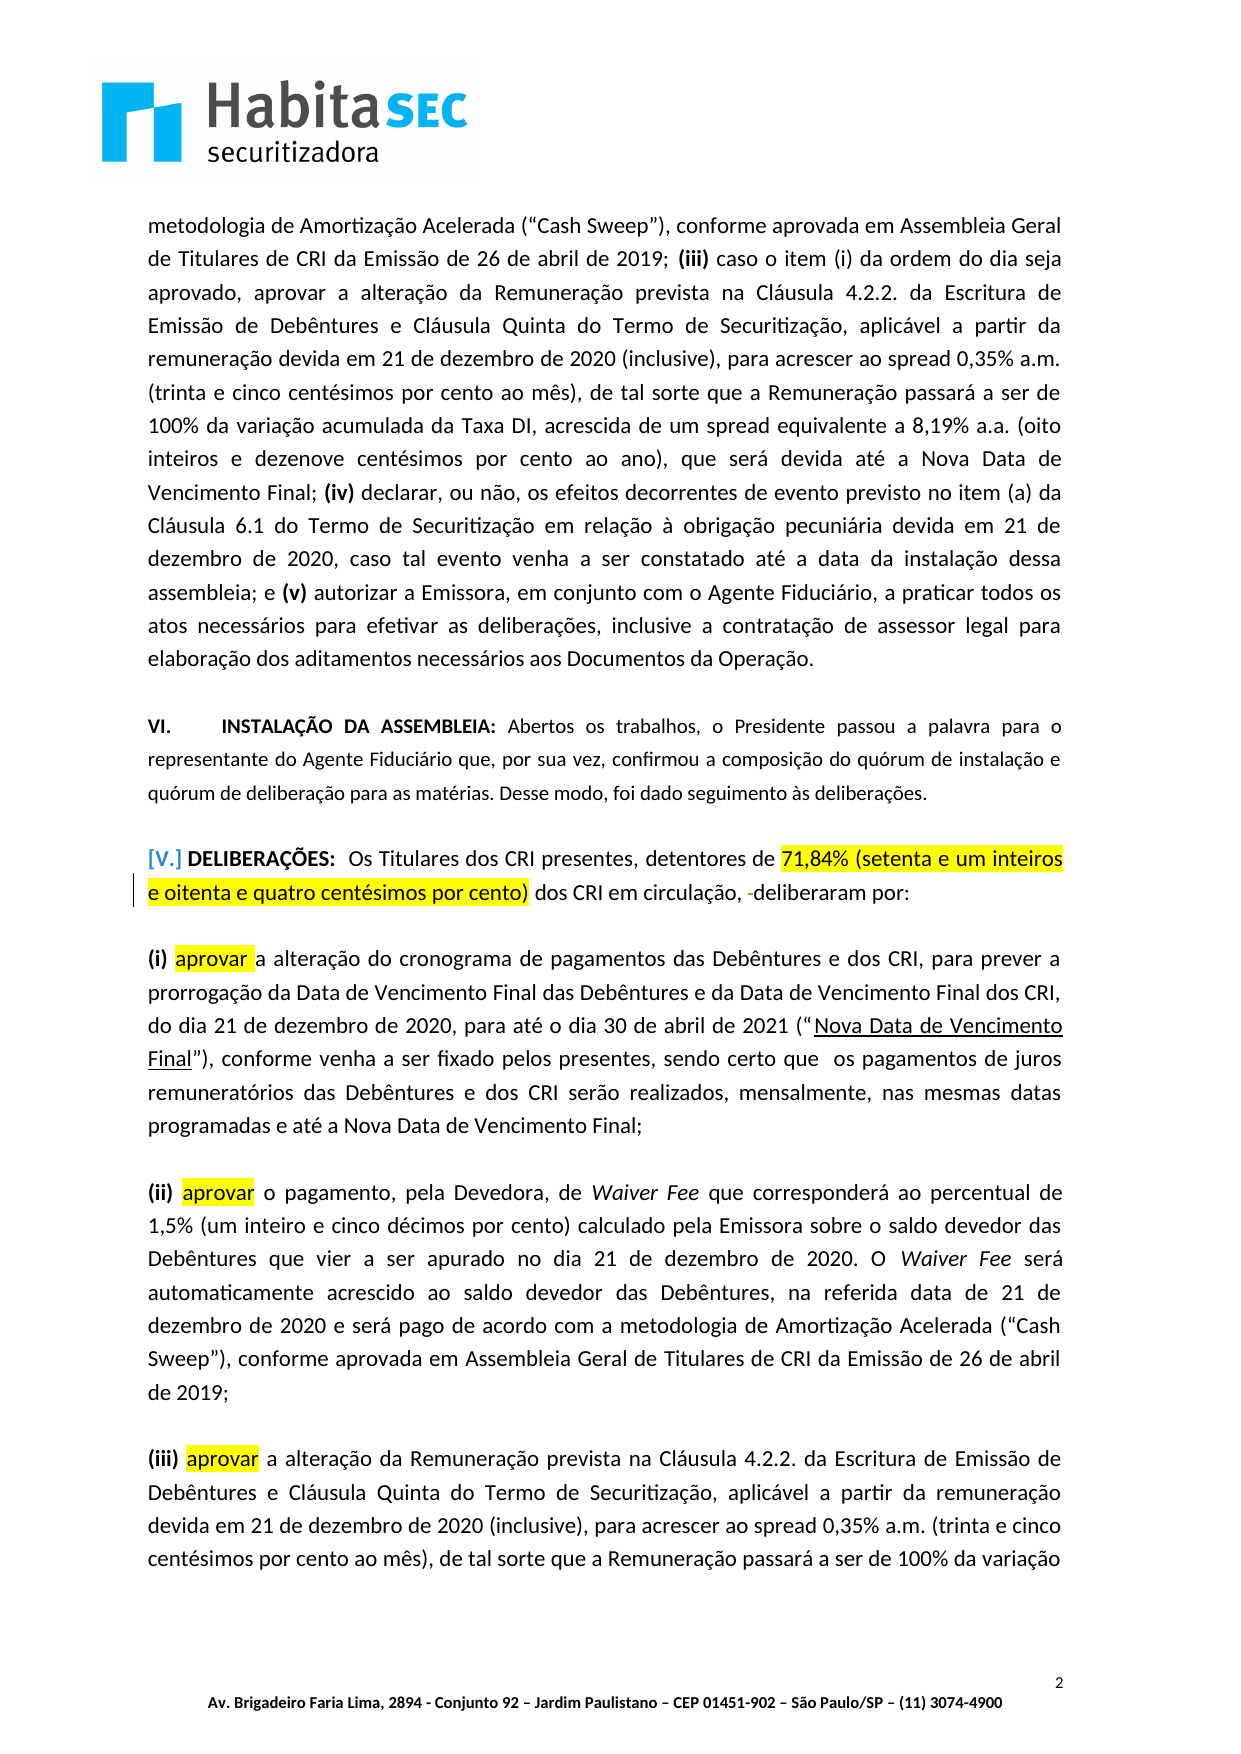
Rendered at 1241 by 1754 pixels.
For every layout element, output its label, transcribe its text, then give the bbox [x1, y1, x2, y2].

list (i) aprovar a alteração do cronograma de pagamentos das Debêntures e dos CRI, para prever a prorrogação da Data de Vencimento Final das Debêntures e da Data de Vencimento Final dos CRI, do dia 21 de dezembro de 2020, para até o dia 30 de abril de 2021 (“Nova Data de Vencimento Final”), conforme venha a ser fixado pelos presentes, sendo certo que os pagamentos de juros remuneratórios das Debêntures e dos CRI serão realizados, mensalmente, nas mesmas datas programadas e até a Nova Data de Vencimento Final; [148, 940, 1063, 1140]
picture [88, 59, 481, 183]
text VI. INSTALAÇÃO DA ASSEMBLEIA: Abertos os trabalhos, o Presidente passou a palavra para o representante do Agente Fiduciário que, por sua vez, confirmou a composição do quórum de instalação e quórum de deliberação para as matérias. Desse modo, foi dado seguimento às deliberações. [148, 707, 1063, 807]
list (ii) aprovar o pagamento, pela Devedora, de Waiver Fee que corresponderá ao percentual de 1,5% (um inteiro e cinco décimos por cento) calculado pela Emissora sobre o saldo devedor das Debêntures que vier a ser apurado no dia 21 de dezembro de 2020. O Waiver Fee será automaticamente acrescido ao saldo devedor das Debêntures, na referida data de 21 de dezembro de 2020 e será pago de acordo com a metodologia de Amortização Acelerada (“Cash Sweep”), conforme aprovada em Assembleia Geral de Titulares de CRI da Emissão de 26 de abril de 2019; [148, 1173, 1063, 1407]
list DELIBERAÇÕES: Os Titulares dos CRI presentes, detentores de 71,84% (setenta e um inteiros e oitenta e quatro centésimos por cento) dos CRI em circulação, deliberaram por: [148, 840, 1063, 907]
